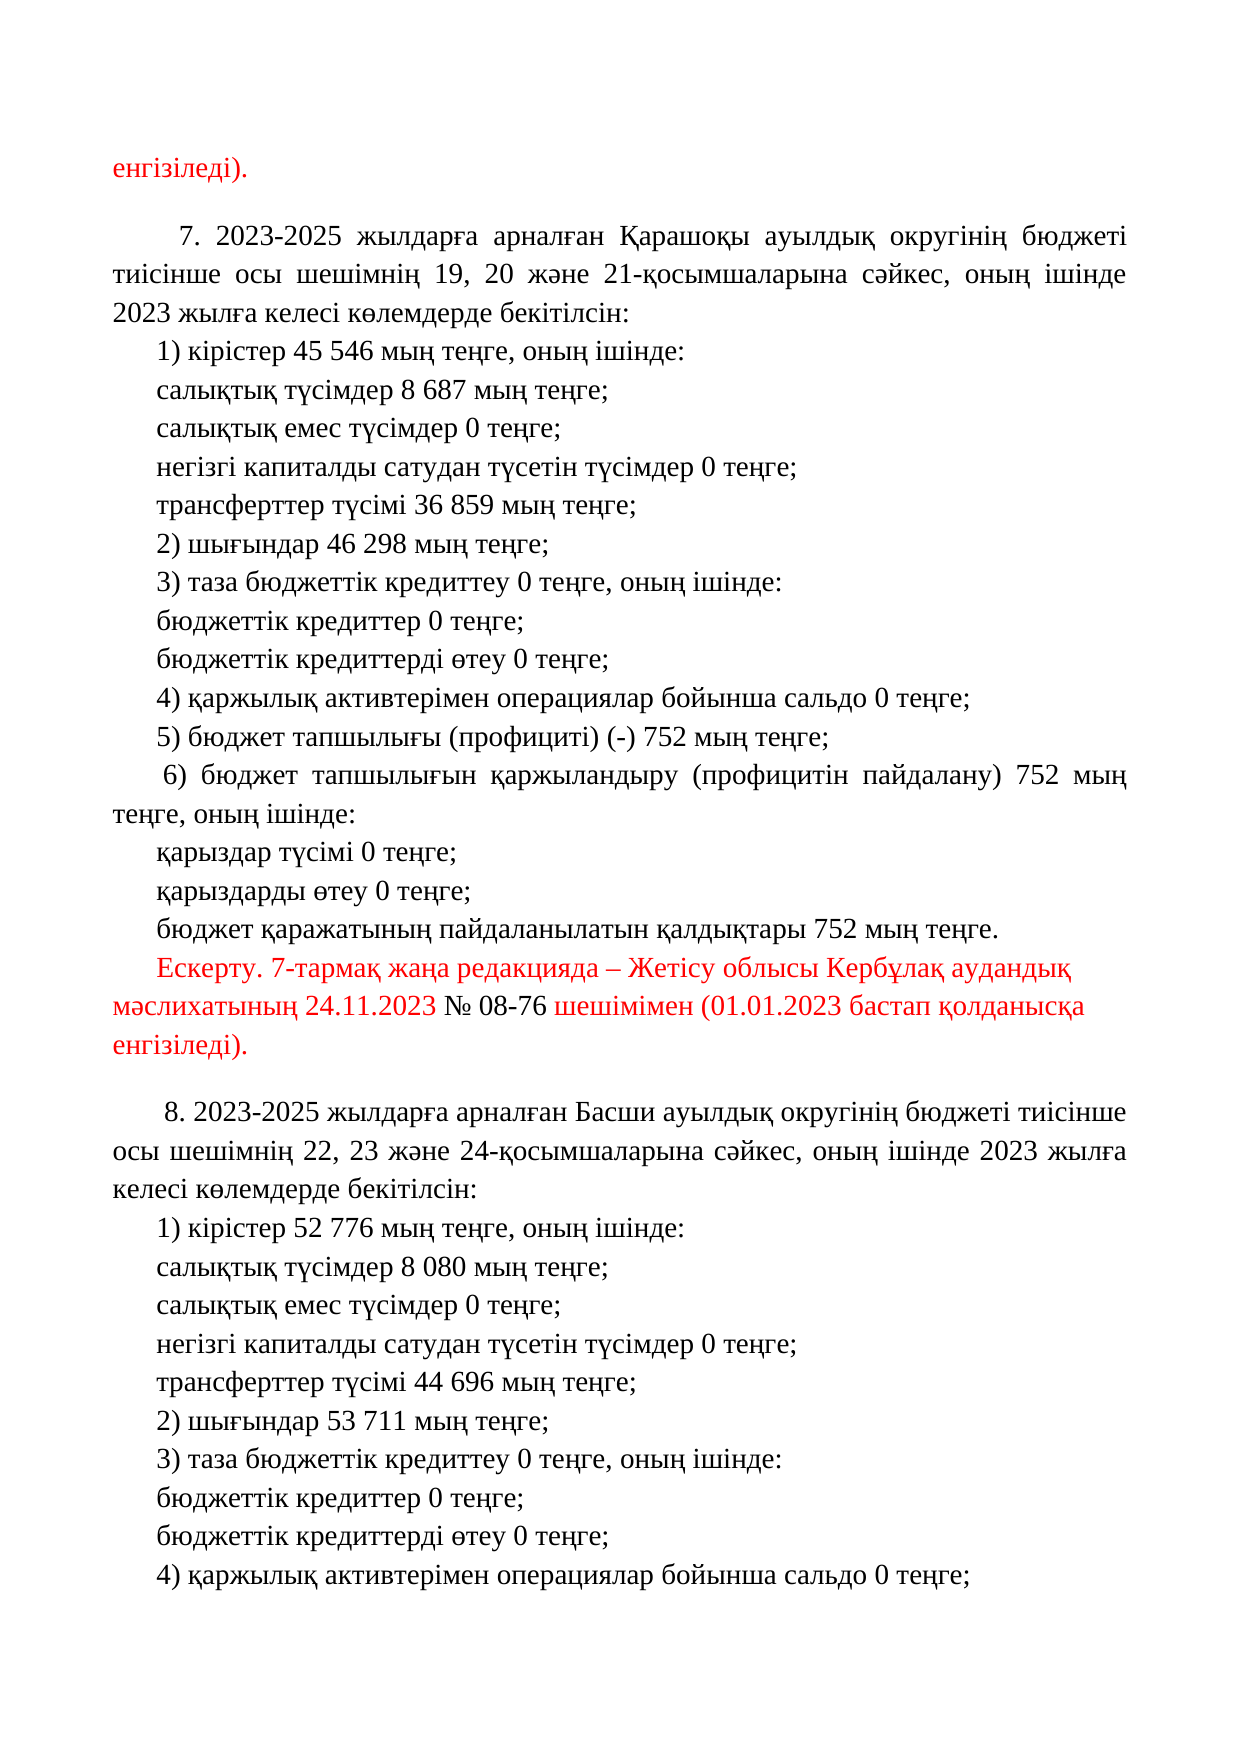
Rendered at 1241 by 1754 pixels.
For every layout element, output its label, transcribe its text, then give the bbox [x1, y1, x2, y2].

text негізгі капиталды сатудан түсетін түсімдер 0 теңге; [112, 1326, 1128, 1359]
text Ескерту. 7-тармақ жаңа редакцияда – Жетісу облысы Кербұлақ аудандық мәслихатының 24.11.2023 № 08-76 шешімімен (01.01.2023 бастап қолданысқа енгізіледі). [112, 950, 1128, 1091]
text 1) кірістер 45 546 мың теңге, оның ішінде: [112, 333, 1128, 367]
text трансферттер түсімі 44 696 мың теңге; [112, 1364, 1128, 1398]
text 7. 2023-2025 жылдарға арналған Қарашоқы ауылдық округінің бюджеті тиісінше осы шешімнің 19, 20 және 21-қосымшаларына сәйкес, оның ішінде 2023 жылға келесі көлемдерде бекітілсін: [112, 218, 1128, 328]
text бюджеттік кредиттерді өтеу 0 теңге; [112, 1518, 1128, 1552]
text 3) таза бюджеттік кредиттеу 0 теңге, оның ішінде: [112, 1441, 1128, 1475]
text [112, 150, 1128, 214]
text салықтық емес түсімдер 0 теңге; [112, 410, 1128, 444]
text салықтық түсімдер 8 687 мың теңге; [112, 372, 1128, 405]
text бюджеттік кредиттерді өтеу 0 теңге; [112, 642, 1128, 675]
text 4) қаржылық активтерімен операциялар бойынша сальдо 0 теңге; [112, 1557, 1128, 1591]
text 4) қаржылық активтерімен операциялар бойынша сальдо 0 теңге; [112, 680, 1128, 714]
text қарыздарды өтеу 0 теңге; [112, 873, 1128, 906]
text 1) кірістер 52 776 мың теңге, оның ішінде: [112, 1210, 1128, 1244]
text бюджет қаражатының пайдаланылатын қалдықтары 752 мың теңге. [112, 911, 1128, 945]
text негізгі капиталды сатудан түсетін түсімдер 0 теңге; [112, 449, 1128, 482]
text бюджеттік кредиттер 0 теңге; [112, 1480, 1128, 1513]
text 6) бюджет тапшылығын қаржыландыру (профицитін пайдалану) 752 мың теңге, оның ішінде: [112, 757, 1128, 829]
text 8. 2023-2025 жылдарға арналған Басши ауылдық округінің бюджеті тиісінше осы шешімнің 22, 23 және 24-қосымшаларына сәйкес, оның ішінде 2023 жылға келесі көлемдерде бекітілсін: [112, 1094, 1128, 1205]
text салықтық түсімдер 8 080 мың теңге; [112, 1249, 1128, 1282]
text 3) таза бюджеттік кредиттеу 0 теңге, оның ішінде: [112, 564, 1128, 598]
text салықтық емес түсімдер 0 теңге; [112, 1287, 1128, 1321]
text 2) шығындар 53 711 мың теңге; [112, 1403, 1128, 1436]
text 2) шығындар 46 298 мың теңге; [112, 526, 1128, 559]
text трансферттер түсімі 36 859 мың теңге; [112, 487, 1128, 521]
text 5) бюджет тапшылығы (профициті) (-) 752 мың теңге; [112, 719, 1128, 752]
text қарыздар түсімі 0 теңге; [112, 834, 1128, 868]
text бюджеттік кредиттер 0 теңге; [112, 603, 1128, 637]
